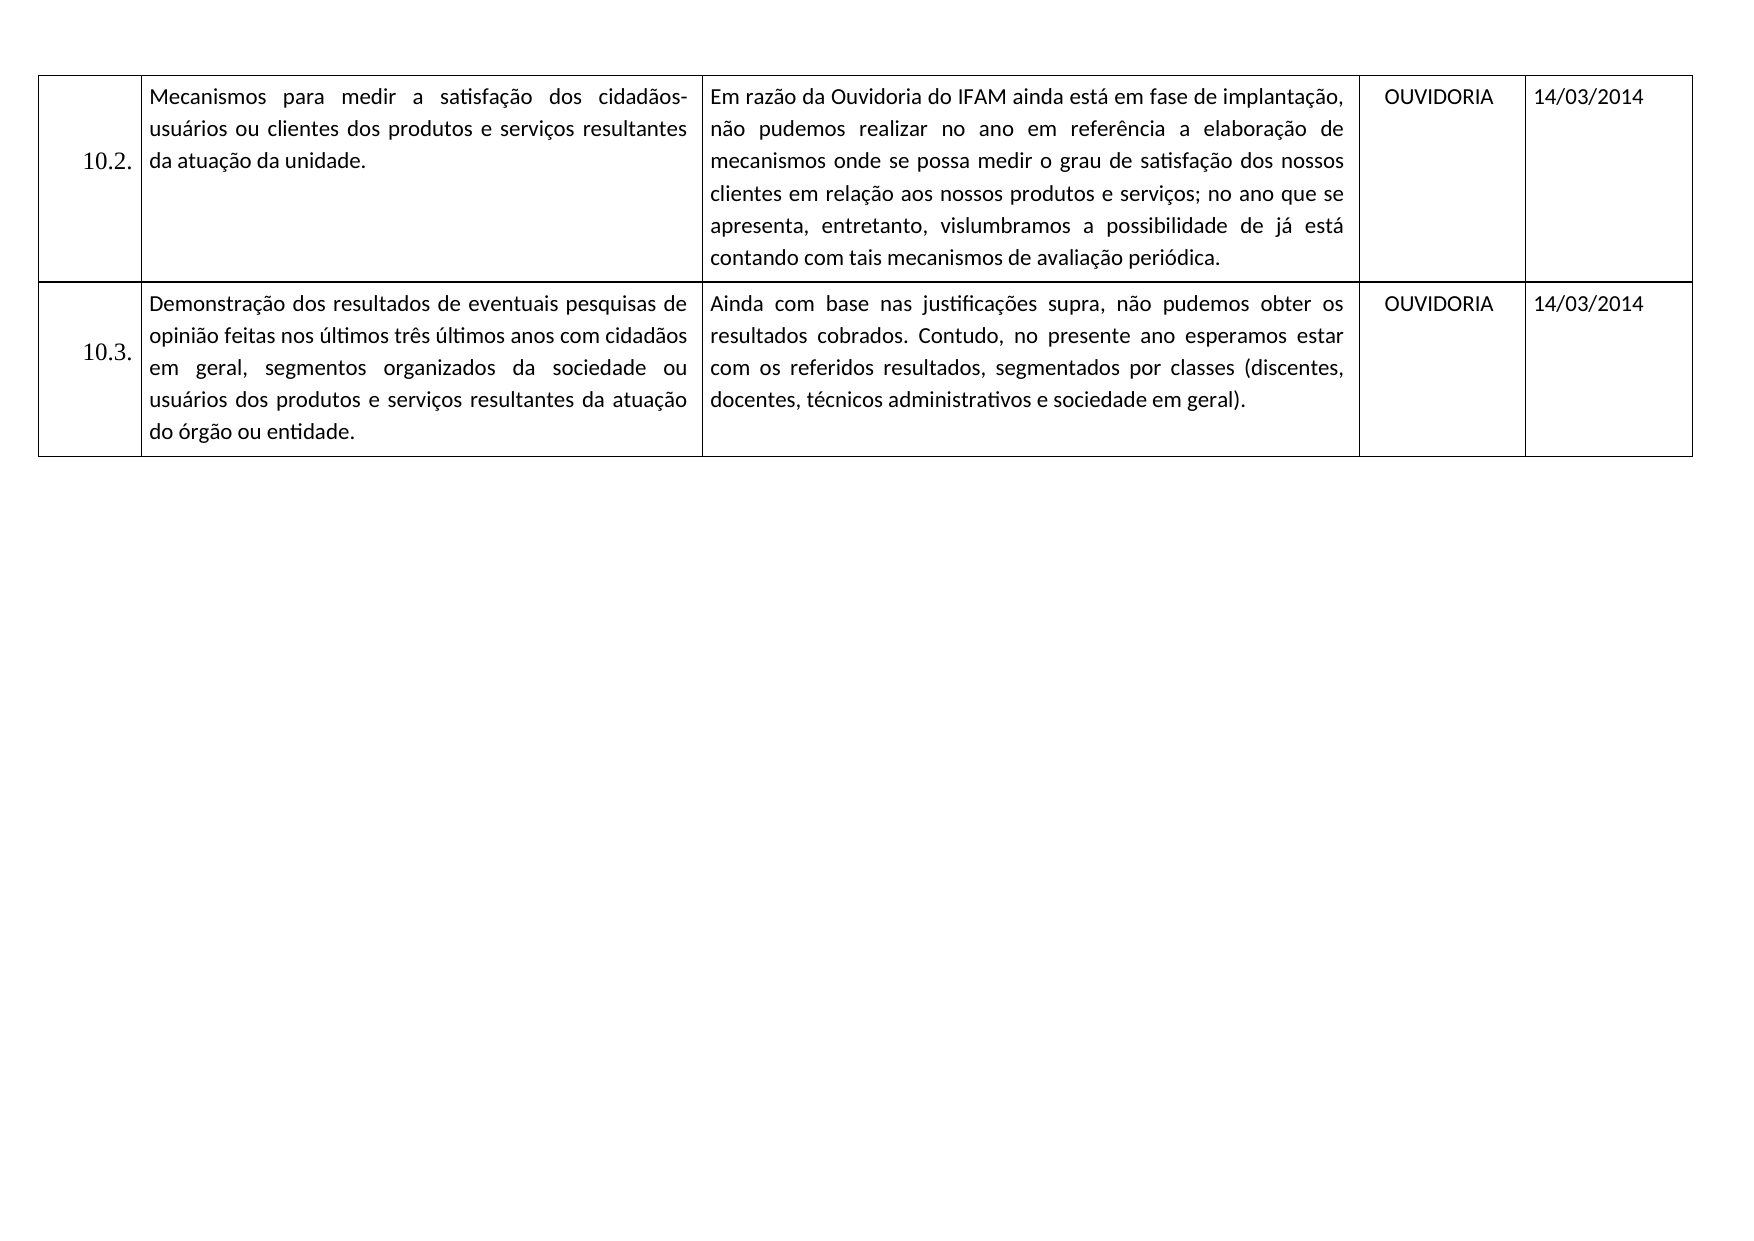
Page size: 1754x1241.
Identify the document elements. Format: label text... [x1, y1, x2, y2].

table_cell [39, 283, 141, 456]
table_cell Ainda com base nas justificações supra, não pudemos obter os resultados cobrados. Contudo, no presente ano esperamos estar com os referidos resultados, segmentados por classes (discentes, docentes, técnicos administrativos e sociedade em geral). [703, 283, 1359, 456]
table_cell Demonstração dos resultados de eventuais pesquisas de opinião feitas nos últimos três últimos anos com cidadãos em geral, segmentos organizados da sociedade ou usuários dos produtos e serviços resultantes da atuação do órgão ou entidade. [142, 283, 702, 456]
table_cell 14/03/2014 [1526, 283, 1692, 456]
table_cell [39, 76, 141, 281]
table_cell OUVIDORIA [1360, 76, 1525, 281]
table_cell Mecanismos para medir a satisfação dos cidadãos-usuários ou clientes dos produtos e serviços resultantes da atuação da unidade. [142, 76, 702, 281]
table_cell 14/03/2014 [1526, 76, 1692, 281]
table_cell OUVIDORIA [1360, 283, 1525, 456]
table_cell Em razão da Ouvidoria do IFAM ainda está em fase de implantação, não pudemos realizar no ano em referência a elaboração de mecanismos onde se possa medir o grau de satisfação dos nossos clientes em relação aos nossos produtos e serviços; no ano que se apresenta, entretanto, vislumbramos a possibilidade de já está contando com tais mecanismos de avaliação periódica. [703, 76, 1359, 281]
